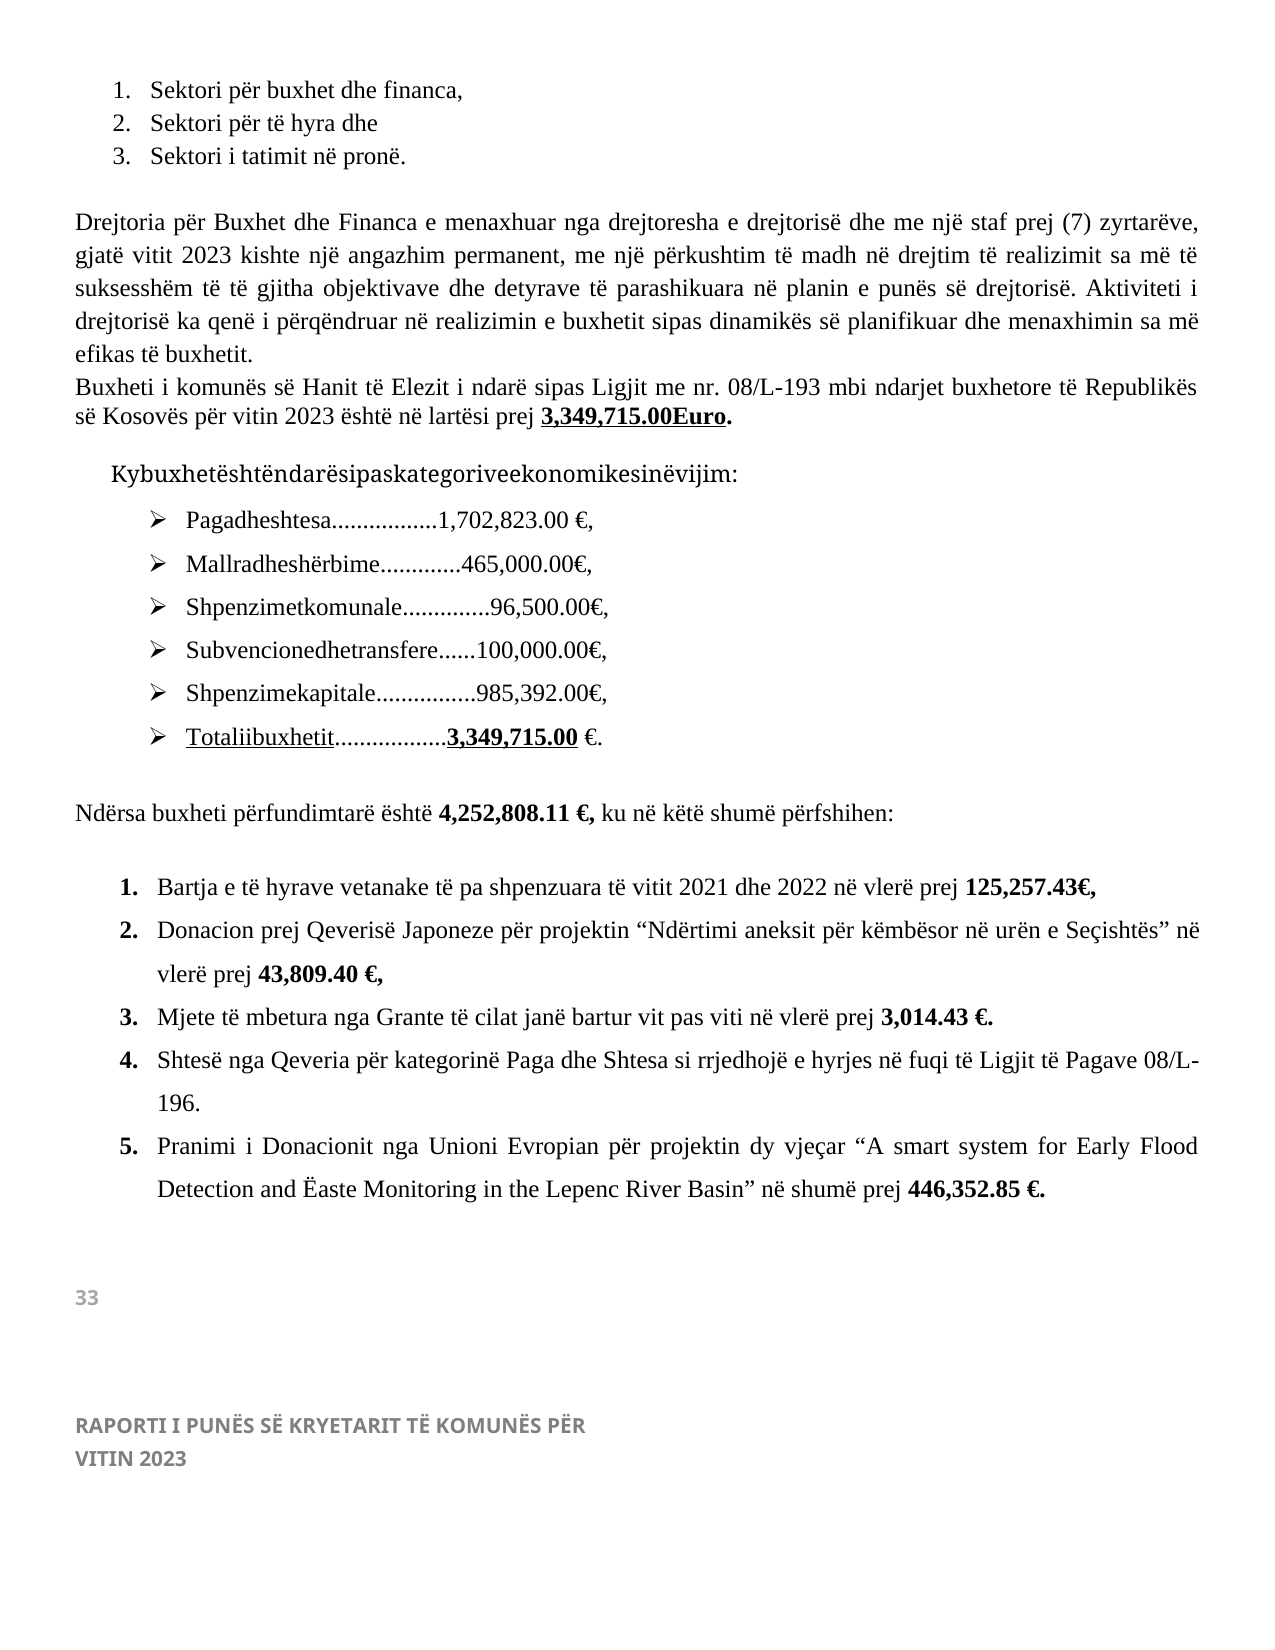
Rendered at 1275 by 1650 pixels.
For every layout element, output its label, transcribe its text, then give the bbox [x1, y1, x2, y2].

list Totaliibuxhetit..................3,349,715.00 €. [148, 722, 1200, 751]
list Pagadheshtesa.................1,702,823.00 €, [148, 505, 1200, 534]
list Donacion prej Qeverisë Japoneze për projektin “Ndërtimi aneksit për këmbësor në urën e Seçishtës” në vlerë prej 43,809.40 €, [119, 916, 1200, 987]
list Bartja e të hyrave vetanake të pa shpenzuara të vitit 2021 dhe 2022 në vlerë prej 125,257.43€, [119, 872, 1228, 901]
text Drejtoria për Buxhet dhe Financa e menaxhuar nga drejtoresha e drejtorisë dhe me një staf prej (7) zyrtarëve, gjatë vitit 2023 kishte një angazhim permanent, me një përkushtim të madh në drejtim të realizimit sa më të suksesshëm të të gjitha objektivave dhe detyrave të parashikuara në planin e punës së drejtorisë. Aktiviteti i drejtorisë ka qenë i përqëndruar në realizimin e buxhetit sipas dinamikës së planifikuar dhe menaxhimin sa më efikas të buxhetit. [75, 207, 1200, 368]
list Subvencionedhetransfere 100,000.00€, [148, 635, 1200, 664]
list Shpenzimetkomunale ..96,500.00€, [148, 592, 1200, 621]
list Shtesë nga Qeveria për kategorinë Paga dhe Shtesa si rrjedhojë e hyrjes në fuqi të Ligjit të Pagave 08/L-196. [119, 1045, 1200, 1117]
list Sektori për buxhet dhe financa, [75, 75, 1200, 104]
list Pranimi i Donacionit nga Unioni Evropian për projektin dy vjeçar “A smart system for Early Flood Detection and Ëaste Monitoring in the Lepenc River Basin” në shumë prej 446,352.85 €. [119, 1131, 1200, 1203]
list Shpenzimekapitale ..985,392.00€, [148, 678, 1200, 707]
list Sektori për të hyra dhe [75, 108, 1200, 137]
text Buxheti i komunës së Hanit të Elezit i ndarë sipas Ligjit me nr. 08/L-193 mbi ndarjet buxhetore të Republikës së Kosovës për vitin 2023 është në lartësi prej 3,349,715.00Euro. [75, 372, 1200, 430]
text Ndërsa buxheti përfundimtarë është 4,252,808.11 €, ku në këtë shumë përfshihen: [75, 798, 1200, 827]
text Kybuxhetështëndarësipaskategoriveekonomikesinëvijim: [111, 458, 1200, 490]
list Mjete të mbetura nga Grante të cilat janë bartur vit pas viti në vlerë prej 3,014.43 €. [119, 1002, 1200, 1031]
list Mallradheshërbime.............465,000.00€, [148, 549, 1200, 577]
list Sektori i tatimit në pronë. [75, 141, 1200, 170]
